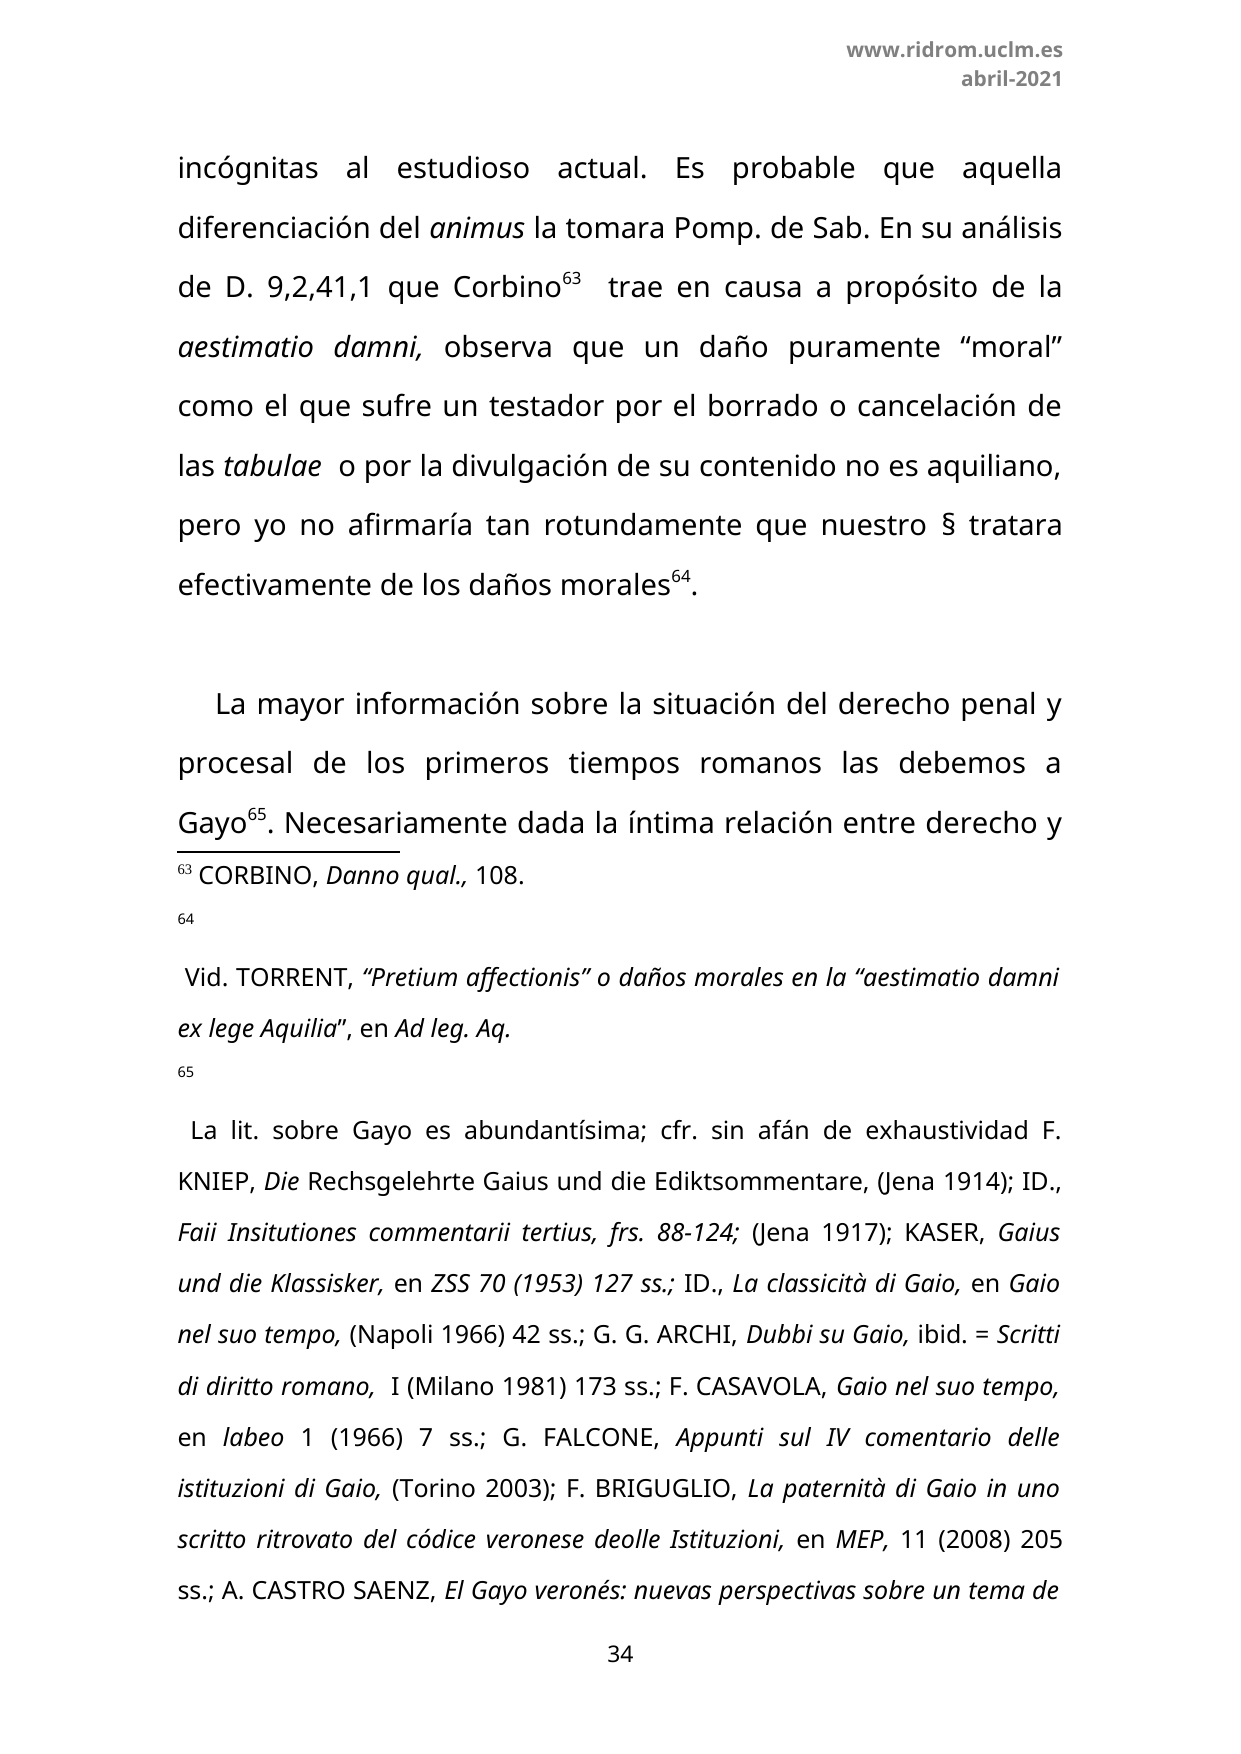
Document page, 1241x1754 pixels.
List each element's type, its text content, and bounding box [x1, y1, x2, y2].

text La mayor información sobre la situación del derecho penal y procesal de los primeros tiempos romanos las debemos a Gayo. Necesariamente dada la íntima relación entre derecho y proceso tengo que apelar a los sistemas procesales que rigieron las mencionadas acciones a partir de las legis actiones a las que siguió el proceso per formulas íncluídos conjuntamente en el ordo iudiciorum privatorum. También Pomp. ha aportado muchas noticias sobre la historia del derecho romano, y conocía los temas aquilianos. De todos modos, la gran distancia temporal entre las XII Tab. y la información de Gayo sigue siendo un freno para el conocimiento de la legislación penal decenviral como también de la andadura de las legis actiones y del posterior procedimiento formulario, dando la impresión de ser demasiado lineal la información de Gayo de las variantes y formas del furtum manifestum y nec manifestum, además de dar noticia de otras variantes del furtum: conceptum y oblatum. [177, 683, 1063, 842]
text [177, 148, 1063, 604]
